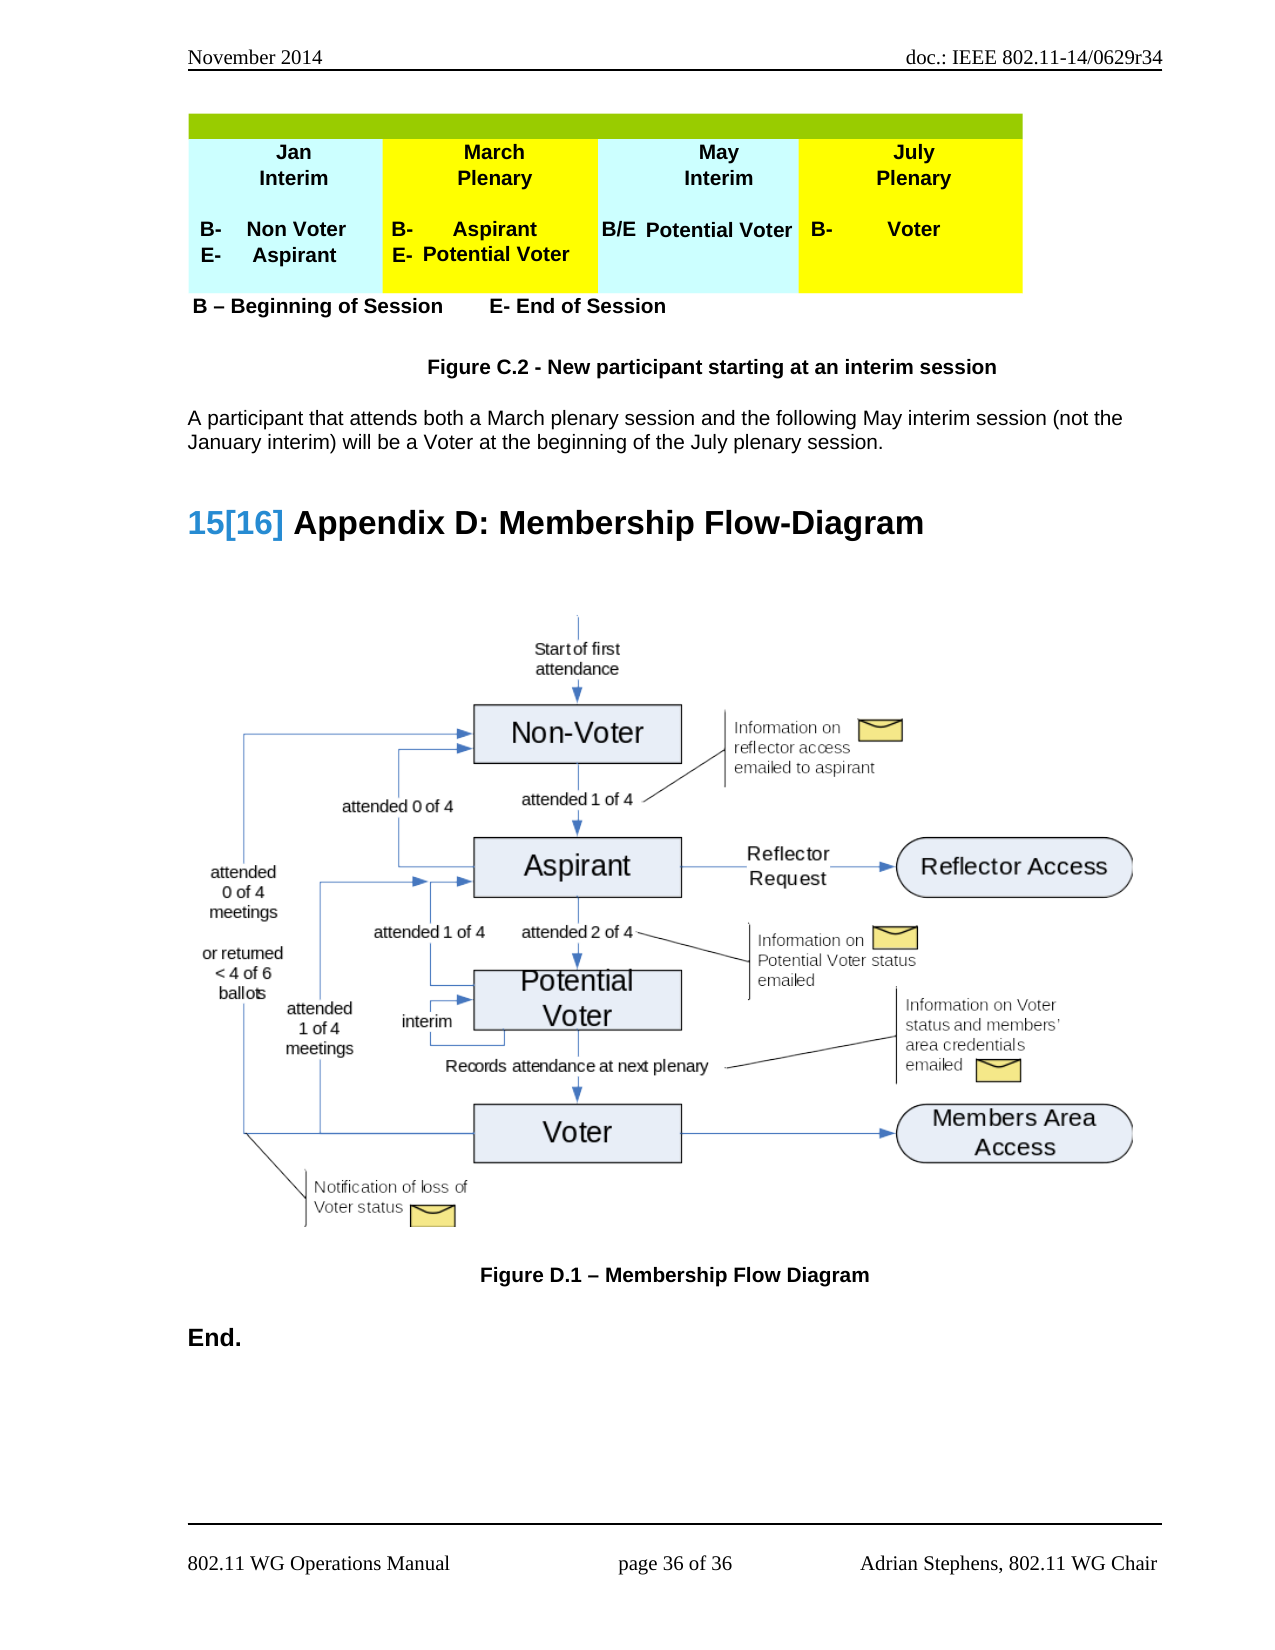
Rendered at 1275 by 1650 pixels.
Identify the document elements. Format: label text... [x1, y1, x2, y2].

subtitle Appendix D: Membership Flow-Diagram [187, 503, 1162, 541]
text End. [187, 1323, 1162, 1352]
text A participant that attends both a March plenary session and the following May interim session (not the January interim) will be a Voter at the beginning of the July plenary session. [187, 406, 1162, 454]
text Figure D.1 – Membership Flow Diagram [187, 1263, 1162, 1287]
